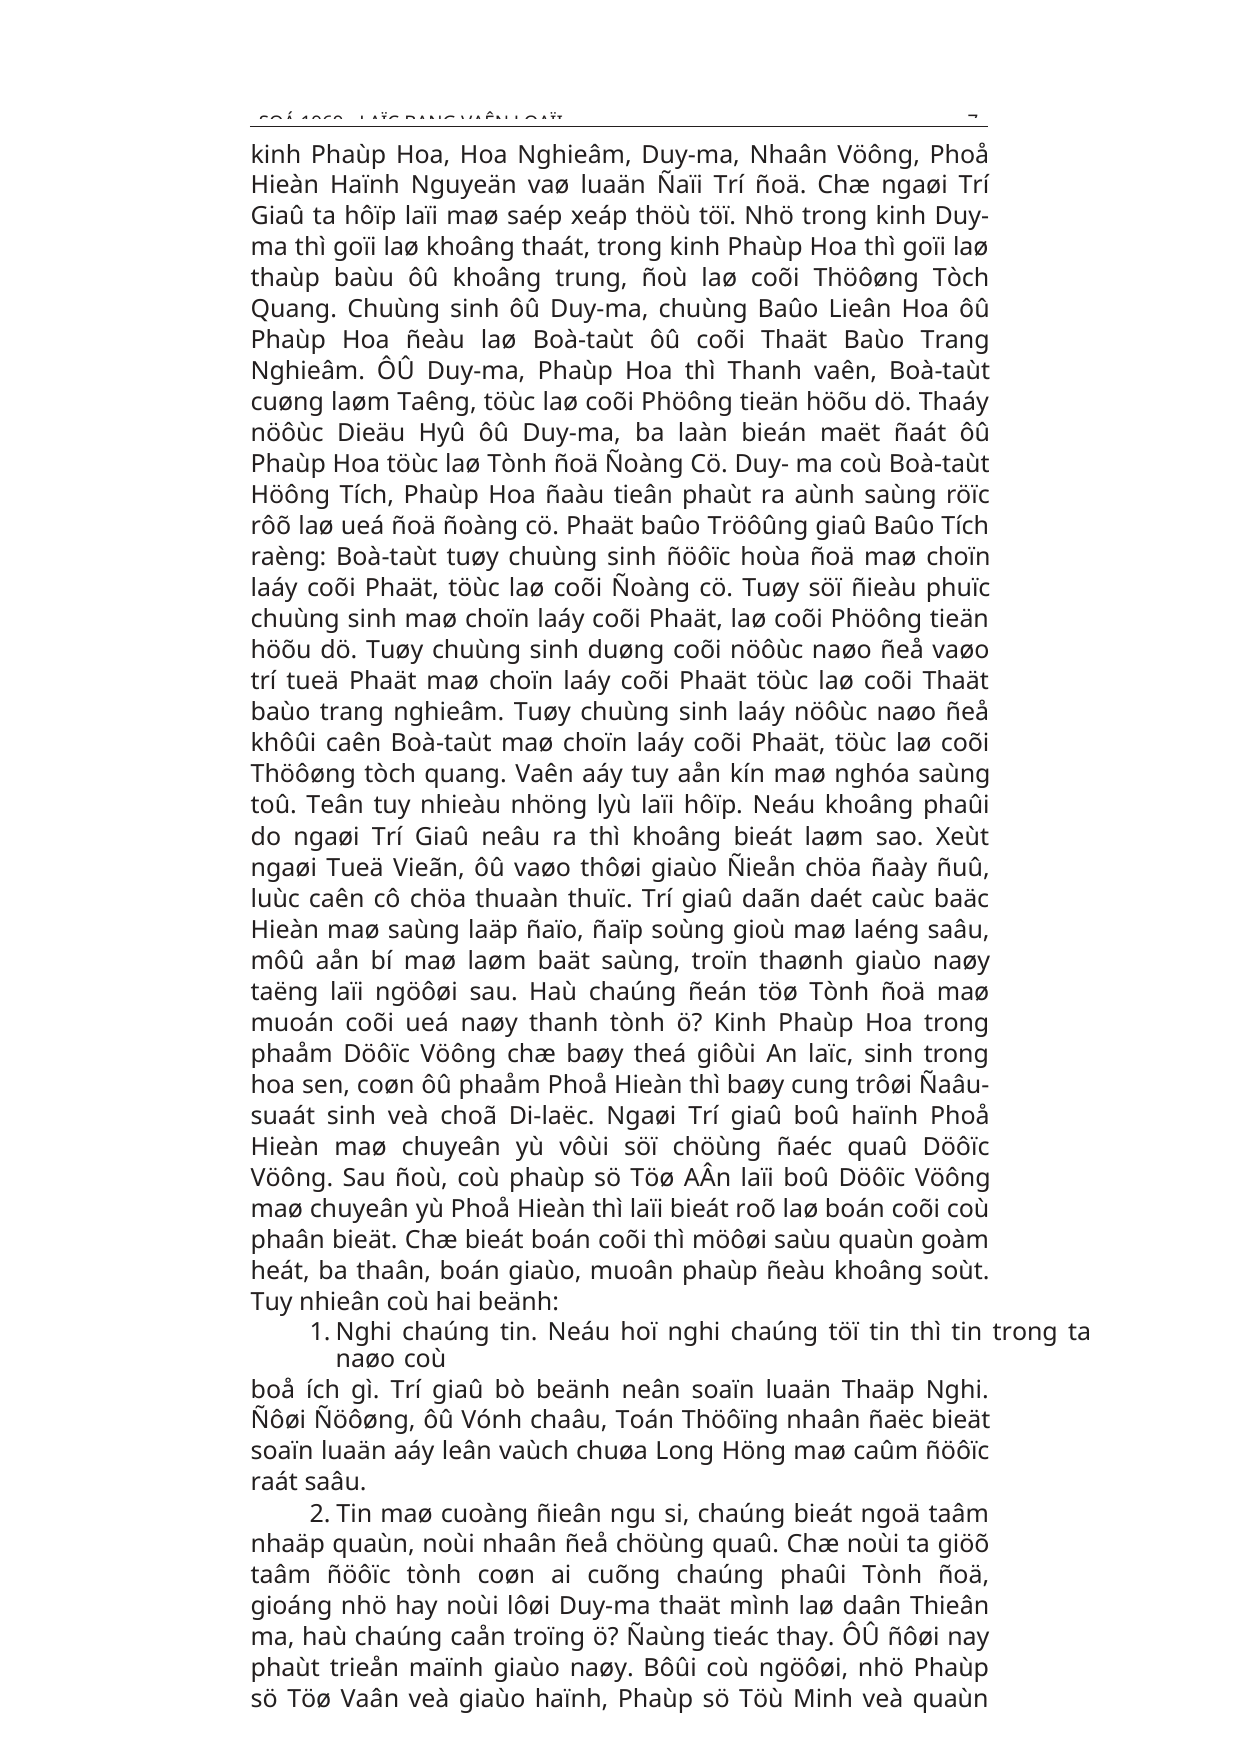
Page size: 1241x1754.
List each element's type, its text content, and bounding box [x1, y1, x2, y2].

text kinh Phaùp Hoa, Hoa Nghieâm, Duy-ma, Nhaân Vöông, Phoå Hieàn Haïnh Nguyeän vaø luaän Ñaïi Trí ñoä. Chæ ngaøi Trí Giaû ta hôïp laïi maø saép xeáp thöù töï. Nhö trong kinh Duy-ma thì goïi laø khoâng thaát, trong kinh Phaùp Hoa thì goïi laø thaùp baùu ôû khoâng trung, ñoù laø coõi Thöôøng Tòch Quang. Chuùng sinh ôû Duy-ma, chuùng Baûo Lieân Hoa ôû Phaùp Hoa ñeàu laø Boà-taùt ôû coõi Thaät Baùo Trang Nghieâm. ÔÛ Duy-ma, Phaùp Hoa thì Thanh vaên, Boà-taùt cuøng laøm Taêng, töùc laø coõi Phöông tieän höõu dö. Thaáy nöôùc Dieäu Hyû ôû Duy-ma, ba laàn bieán maët ñaát ôû Phaùp Hoa töùc laø Tònh ñoä Ñoàng Cö. Duy- ma coù Boà-taùt Höông Tích, Phaùp Hoa ñaàu tieân phaùt ra aùnh saùng röïc rôõ laø ueá ñoä ñoàng cö. Phaät baûo Tröôûng giaû Baûo Tích raèng: Boà-taùt tuøy chuùng sinh ñöôïc hoùa ñoä maø choïn laáy coõi Phaät, töùc laø coõi Ñoàng cö. Tuøy söï ñieàu phuïc chuùng sinh maø choïn laáy coõi Phaät, laø coõi Phöông tieän höõu dö. Tuøy chuùng sinh duøng coõi nöôùc naøo ñeå vaøo trí tueä Phaät maø choïn laáy coõi Phaät töùc laø coõi Thaät baùo trang nghieâm. Tuøy chuùng sinh laáy nöôùc naøo ñeå khôûi caên Boà-taùt maø choïn laáy coõi Phaät, töùc laø coõi Thöôøng tòch quang. Vaên aáy tuy aån kín maø nghóa saùng toû. Teân tuy nhieàu nhöng lyù laïi hôïp. Neáu khoâng phaûi do ngaøi Trí Giaû neâu ra thì khoâng bieát laøm sao. Xeùt ngaøi Tueä Vieãn, ôû vaøo thôøi giaùo Ñieån chöa ñaày ñuû, luùc caên cô chöa thuaàn thuïc. Trí giaû daãn daét caùc baäc Hieàn maø saùng laäp ñaïo, ñaïp soùng gioù maø laéng saâu, môû aån bí maø laøm baät saùng, troïn thaønh giaùo naøy taëng laïi ngöôøi sau. Haù chaúng ñeán töø Tònh ñoä maø muoán coõi ueá naøy thanh tònh ö? Kinh Phaùp Hoa trong phaåm Döôïc Vöông chæ baøy theá giôùi An laïc, sinh trong hoa sen, coøn ôû phaåm Phoå Hieàn thì baøy cung trôøi Ñaâu-suaát sinh veà choã Di-laëc. Ngaøi Trí giaû boû haïnh Phoå Hieàn maø chuyeân yù vôùi söï chöùng ñaéc quaû Döôïc Vöông. Sau ñoù, coù phaùp sö Töø AÂn laïi boû Döôïc Vöông maø chuyeân yù Phoå Hieàn thì laïi bieát roõ laø boán coõi coù phaân bieät. Chæ bieát boán coõi thì möôøi saùu quaùn goàm heát, ba thaân, boán giaùo, muoân phaùp ñeàu khoâng soùt. Tuy nhieân coù hai beänh: [250, 138, 990, 1318]
list Nghi chaúng tin. Neáu hoï nghi chaúng töï tin thì tin trong ta naøo coù [309, 1318, 1092, 1373]
text boå ích gì. Trí giaû bò beänh neân soaïn luaän Thaäp Nghi. Ñôøi Ñöôøng, ôû Vónh chaâu, Toán Thöôïng nhaân ñaëc bieät soaïn luaän aáy leân vaùch chuøa Long Höng maø caûm ñöôïc raát saâu. [250, 1374, 990, 1498]
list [250, 1498, 990, 1715]
